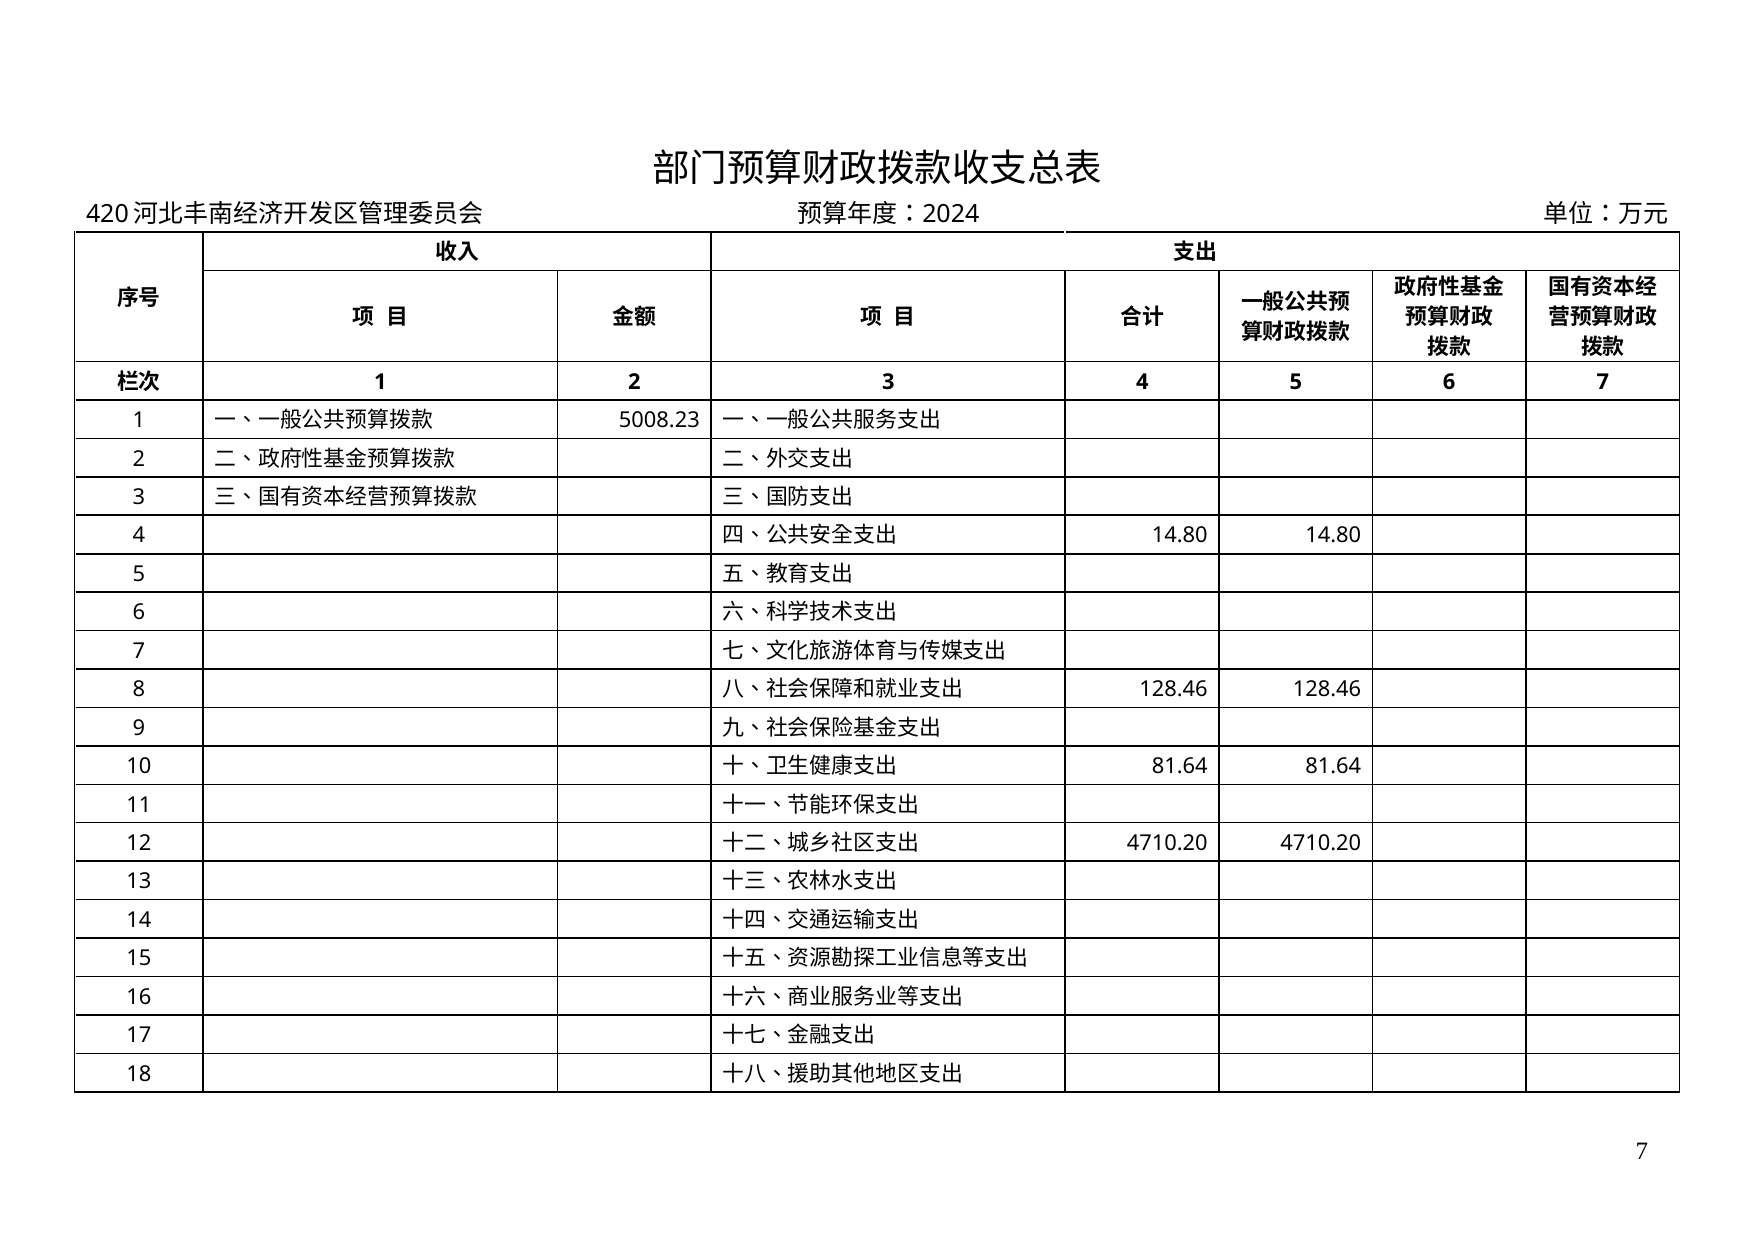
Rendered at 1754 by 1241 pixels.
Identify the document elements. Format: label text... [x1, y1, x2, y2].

table_cell [1373, 478, 1525, 514]
table_cell [204, 1054, 557, 1091]
table_cell [1527, 823, 1679, 860]
table_cell 4 [75, 515, 202, 553]
table_header 预算年度：2024 [712, 195, 1064, 231]
table_cell 14.80 [1220, 516, 1372, 553]
table_cell [1373, 977, 1525, 1014]
table_cell [204, 631, 557, 668]
table_cell [1373, 670, 1525, 707]
table_cell [558, 862, 710, 899]
table_cell [1066, 1054, 1218, 1091]
table_cell 7 [1527, 362, 1679, 399]
table_cell [1373, 1054, 1525, 1091]
table_cell [1066, 862, 1218, 899]
table_cell [558, 977, 710, 1014]
table_cell 十一、节能环保支出 [712, 785, 1064, 822]
table_cell [1066, 1016, 1218, 1052]
table_cell [1527, 1016, 1679, 1052]
table_cell 1 [75, 400, 202, 437]
table_cell [558, 1054, 710, 1091]
table_cell [1066, 631, 1218, 668]
table_cell 二、政府性基金预算拨款 [204, 439, 557, 476]
table_cell [1527, 900, 1679, 937]
table_cell [204, 939, 557, 976]
table_cell [1373, 862, 1525, 899]
table_cell 序号 [75, 232, 202, 361]
table_cell [1220, 977, 1372, 1014]
table_cell [1220, 401, 1372, 437]
table_cell 2 [75, 439, 202, 476]
table_cell 128.46 [1066, 670, 1218, 707]
table_cell [204, 747, 557, 783]
table_cell [558, 785, 710, 822]
table_cell 81.64 [1220, 747, 1372, 783]
table_cell [1066, 785, 1218, 822]
table_cell 13 [75, 861, 202, 899]
table_cell [204, 708, 557, 745]
table_cell [1373, 631, 1525, 668]
table_cell [1220, 1016, 1372, 1052]
table_cell [1220, 1054, 1372, 1091]
table_cell [558, 555, 710, 591]
table_cell [558, 631, 710, 668]
table_cell [204, 823, 557, 860]
table_cell [1373, 516, 1525, 553]
table_cell 4 [1066, 362, 1218, 399]
table_cell [1066, 478, 1218, 514]
table_cell 项 目 [712, 271, 1064, 361]
table_cell [204, 862, 557, 899]
table_cell 支出 [712, 233, 1679, 270]
table_cell 9 [75, 708, 202, 745]
table_cell 6 [1373, 362, 1525, 399]
table_cell [1373, 785, 1525, 822]
table_cell [1373, 939, 1525, 976]
table_cell 8 [75, 669, 202, 707]
table_cell [1220, 785, 1372, 822]
table_cell [558, 823, 710, 860]
table_cell 2 [558, 362, 710, 399]
table_cell 6 [75, 592, 202, 630]
table_cell 128.46 [1220, 670, 1372, 707]
table_cell [1527, 939, 1679, 976]
table_cell [558, 670, 710, 707]
table_cell 10 [75, 746, 202, 783]
table_cell [1220, 708, 1372, 745]
table_cell 收入 [204, 233, 710, 270]
table_cell [558, 593, 710, 630]
table_cell 九、社会保险基金支出 [712, 708, 1064, 745]
table_cell [204, 670, 557, 707]
table_cell [1220, 478, 1372, 514]
text 部门预算财政拨款收支总表 [106, 142, 1648, 193]
table_cell [1527, 670, 1679, 707]
table_header 420河北丰南经济开发区管理委员会 [75, 195, 710, 231]
table_cell 4710.20 [1220, 823, 1372, 860]
table_cell [1220, 439, 1372, 476]
table_cell [204, 516, 557, 553]
table_cell 5 [1220, 362, 1372, 399]
table_cell [1220, 593, 1372, 630]
table_cell [1066, 401, 1218, 437]
table_cell 十三、农林水支出 [712, 862, 1064, 899]
table_cell 14 [75, 900, 202, 937]
table_cell 一、一般公共预算拨款 [204, 401, 557, 437]
table_cell 六、科学技术支出 [712, 593, 1064, 630]
table_cell [1527, 747, 1679, 783]
table_cell [1527, 439, 1679, 476]
table_cell [1527, 862, 1679, 899]
table_cell 十五、资源勘探工业信息等支出 [712, 939, 1064, 976]
table_cell [558, 900, 710, 937]
table_cell [558, 939, 710, 976]
table_cell [558, 516, 710, 553]
table_cell 18 [75, 1054, 202, 1091]
table_cell 二、外交支出 [712, 439, 1064, 476]
table_cell [1373, 593, 1525, 630]
table_cell 12 [75, 823, 202, 860]
table_cell 5 [75, 554, 202, 591]
table_cell [1373, 1016, 1525, 1052]
table_cell 十八、援助其他地区支出 [712, 1054, 1064, 1091]
table_cell [1066, 439, 1218, 476]
table_cell 八、社会保障和就业支出 [712, 670, 1064, 707]
table_cell 1 [204, 362, 557, 399]
table_cell 三、国有资本经营预算拨款 [204, 478, 557, 514]
table_cell [1373, 708, 1525, 745]
table_cell 四、公共安全支出 [712, 516, 1064, 553]
table_cell 十、卫生健康支出 [712, 747, 1064, 783]
table_cell [1066, 900, 1218, 937]
table_cell 七、文化旅游体育与传媒支出 [712, 631, 1064, 668]
table_cell [204, 977, 557, 1014]
table_cell 十六、商业服务业等支出 [712, 977, 1064, 1014]
table_cell 15 [75, 938, 202, 976]
table_cell [1066, 708, 1218, 745]
table_cell 五、教育支出 [712, 555, 1064, 591]
table_cell 3 [712, 362, 1064, 399]
table_cell 十七、金融支出 [712, 1016, 1064, 1052]
table_cell 栏次 [75, 362, 202, 399]
table_cell 14.80 [1066, 516, 1218, 553]
table_cell [1220, 631, 1372, 668]
table_cell 国有资本经营预算财政拨款 [1527, 271, 1679, 361]
table_cell 16 [75, 977, 202, 1014]
table_cell [1220, 900, 1372, 937]
table_cell [1220, 939, 1372, 976]
table_cell 项 目 [204, 271, 557, 361]
table_cell [204, 555, 557, 591]
table_cell [1527, 555, 1679, 591]
table_cell 合计 [1066, 271, 1218, 361]
table_cell [1373, 439, 1525, 476]
table_cell [1527, 593, 1679, 630]
table_cell 金额 [558, 271, 710, 361]
table_cell [1066, 593, 1218, 630]
table_cell [1373, 555, 1525, 591]
table_cell 一、一般公共服务支出 [712, 401, 1064, 437]
table_cell 11 [75, 785, 202, 822]
table_cell [204, 1016, 557, 1052]
table_cell [204, 593, 557, 630]
table_cell 政府性基金预算财政 拨款 [1373, 271, 1525, 361]
table_cell [558, 708, 710, 745]
table_cell [204, 785, 557, 822]
table_cell 十四、交通运输支出 [712, 900, 1064, 937]
table_cell [1066, 555, 1218, 591]
table_cell [1220, 862, 1372, 899]
table_cell 7 [75, 631, 202, 668]
table_cell [1527, 708, 1679, 745]
table_cell [558, 1016, 710, 1052]
table_header 单位：万元 [1066, 195, 1679, 231]
table_cell [1527, 478, 1679, 514]
table_cell 4710.20 [1066, 823, 1218, 860]
table_cell [558, 747, 710, 783]
table_cell [1373, 900, 1525, 937]
table_cell [558, 439, 710, 476]
table_cell 5008.23 [558, 401, 710, 437]
table_cell [1527, 785, 1679, 822]
table_cell [204, 900, 557, 937]
table_cell 81.64 [1066, 747, 1218, 783]
table_cell [1527, 631, 1679, 668]
table_cell [1066, 939, 1218, 976]
table_cell 一般公共预算财政拨款 [1220, 271, 1372, 361]
table_cell [1527, 1054, 1679, 1091]
table_cell 17 [75, 1015, 202, 1052]
table_cell [1527, 401, 1679, 437]
table_cell [1527, 516, 1679, 553]
table_cell 三、国防支出 [712, 478, 1064, 514]
table_cell [1373, 747, 1525, 783]
table_cell [1066, 977, 1218, 1014]
table_cell [558, 478, 710, 514]
table_cell [1527, 977, 1679, 1014]
table_cell 十二、城乡社区支出 [712, 823, 1064, 860]
table_cell [1373, 401, 1525, 437]
table_cell [1220, 555, 1372, 591]
table_cell [1373, 823, 1525, 860]
table_cell 3 [75, 477, 202, 514]
